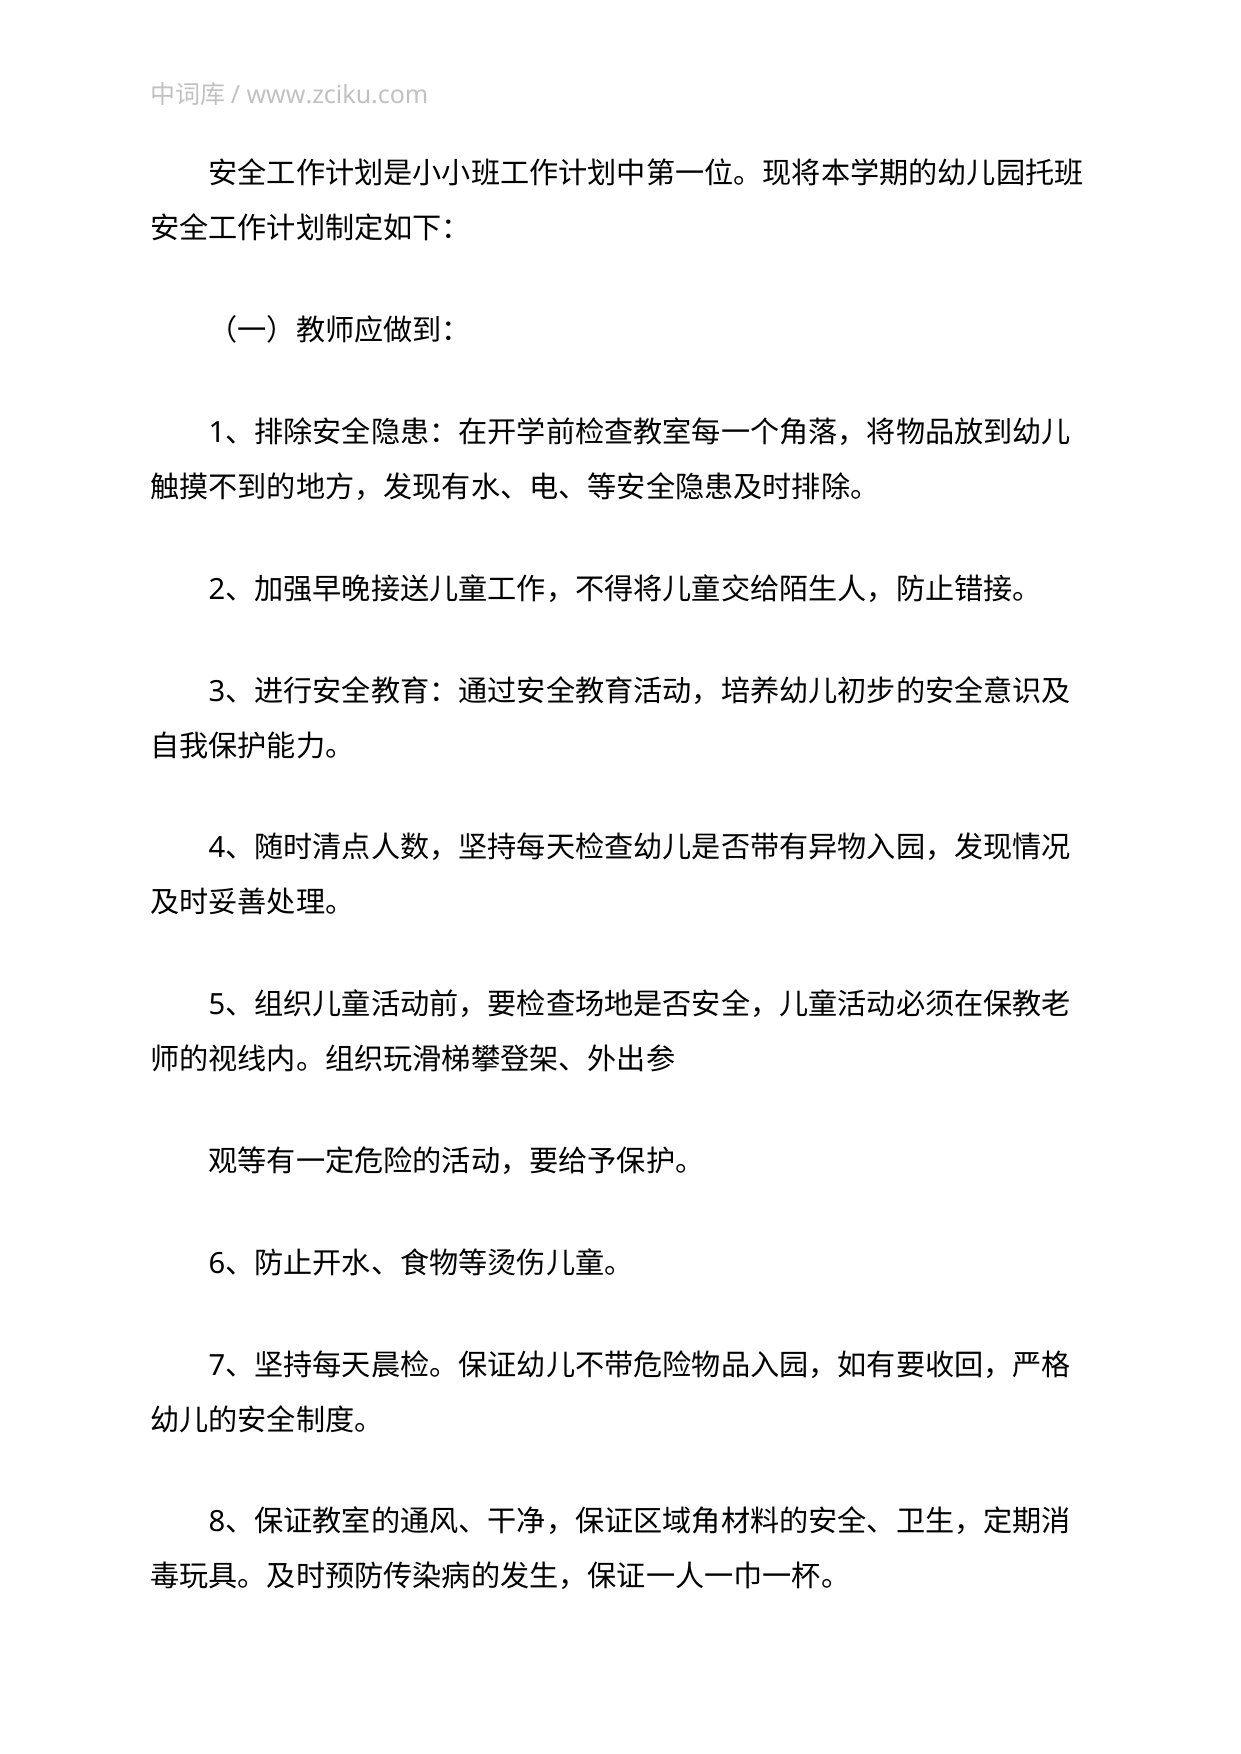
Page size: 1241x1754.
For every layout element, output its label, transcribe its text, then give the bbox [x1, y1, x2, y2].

text 观等有一定危险的活动，要给予保护。 [150, 1137, 1090, 1180]
text 2、加强早晚接送儿童工作，不得将儿童交给陌生人，防止错接。 [150, 565, 1090, 608]
text （一）教师应做到： [150, 307, 1090, 349]
text 8、保证教室的通风、干净，保证区域角材料的安全、卫生，定期消毒玩具。及时预防传染病的发生，保证一人一巾一杯。 [150, 1498, 1090, 1595]
text 安全工作计划是小小班工作计划中第一位。现将本学期的幼儿园托班安全工作计划制定如下： [150, 150, 1090, 247]
text 4、随时清点人数，坚持每天检查幼儿是否带有异物入园，发现情况及时妥善处理。 [150, 824, 1090, 921]
text 7、坚持每天晨检。保证幼儿不带危险物品入园，如有要收回，严格幼儿的安全制度。 [150, 1341, 1090, 1438]
text 6、防止开水、食物等烫伤儿童。 [150, 1239, 1090, 1282]
text 1、排除安全隐患：在开学前检查教室每一个角落，将物品放到幼儿触摸不到的地方，发现有水、电、等安全隐患及时排除。 [150, 408, 1090, 506]
text 5、组织儿童活动前，要检查场地是否安全，儿童活动必须在保教老师的视线内。组织玩滑梯攀登架、外出参 [150, 981, 1090, 1078]
text 3、进行安全教育：通过安全教育活动，培养幼儿初步的安全意识及自我保护能力。 [150, 667, 1090, 764]
